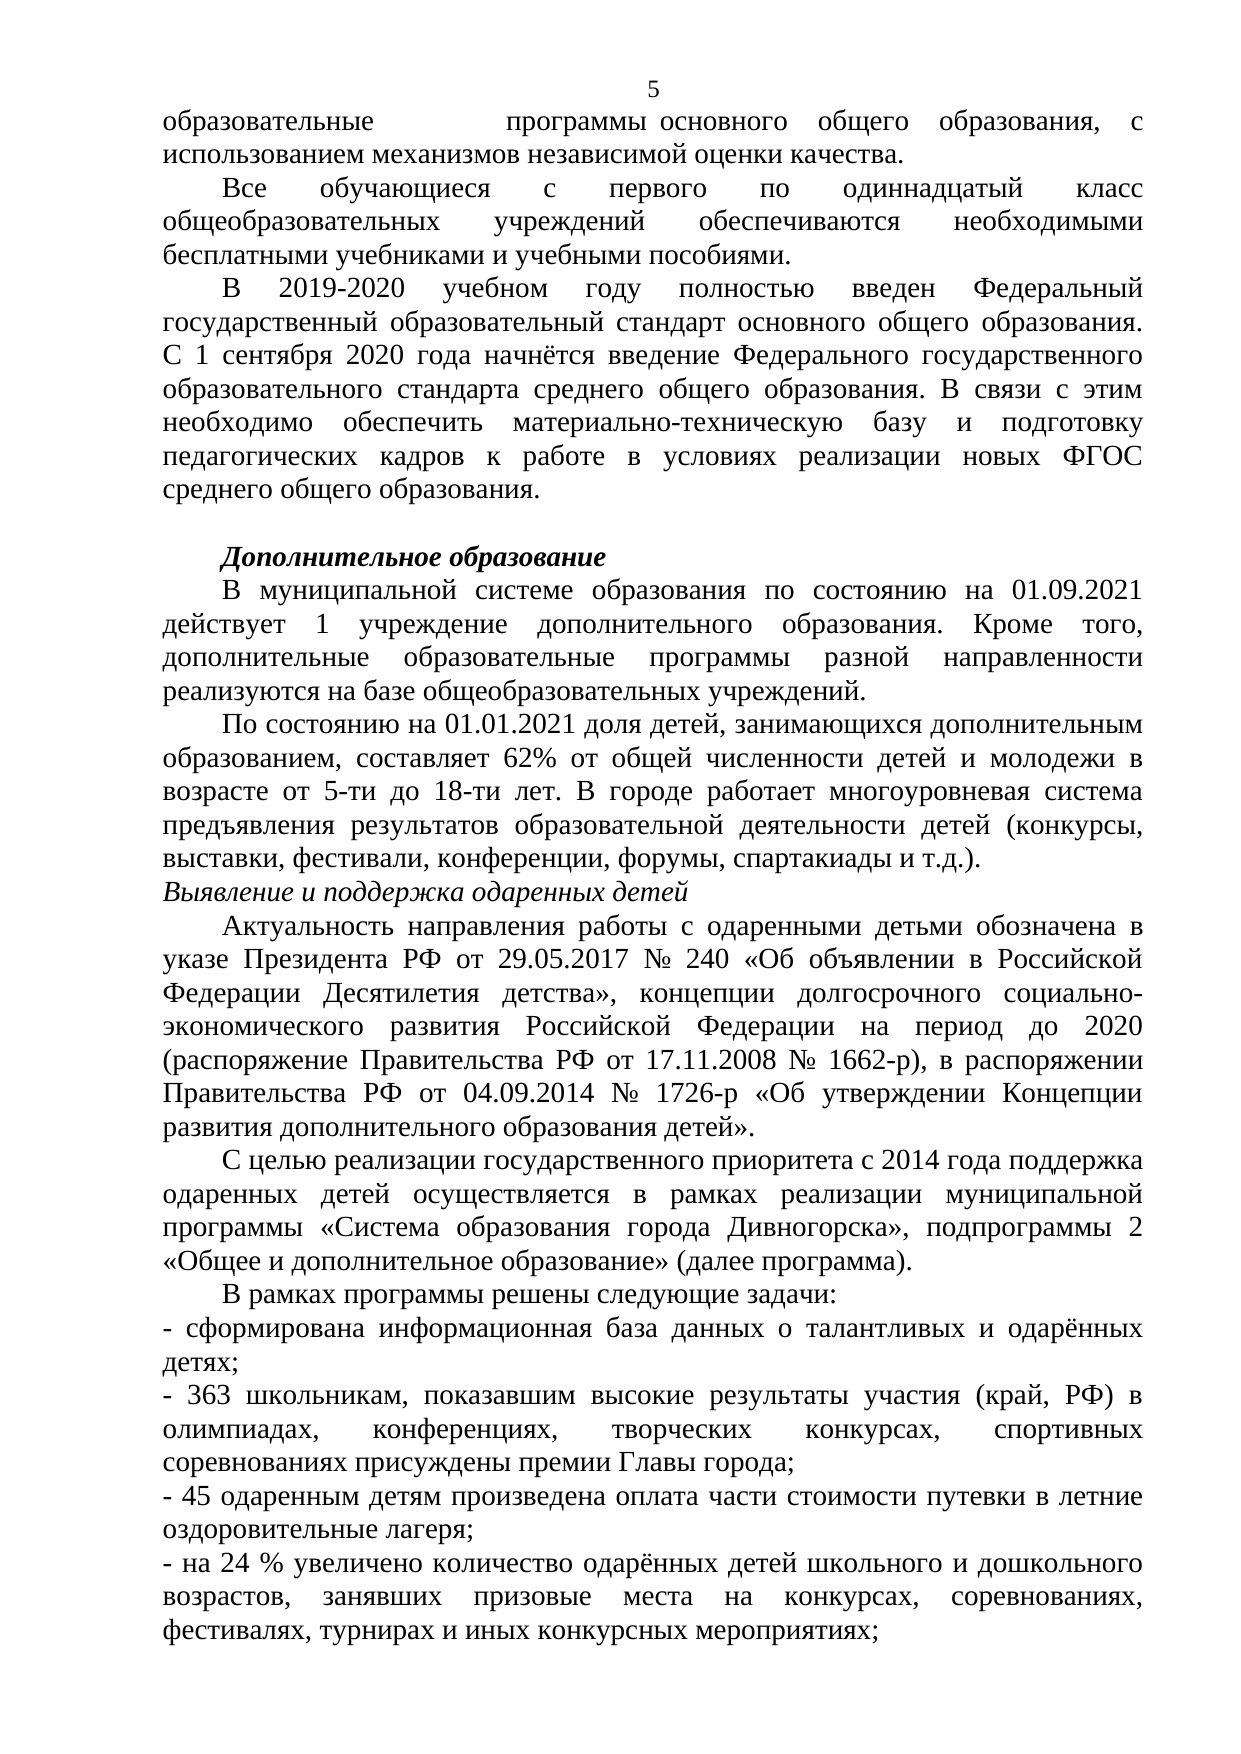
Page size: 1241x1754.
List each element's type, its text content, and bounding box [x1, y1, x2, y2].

text По состоянию на 01.01.2021 доля детей, занимающихся дополнительным образованием, составляет 62% от общей численности детей и молодежи в возрасте от 5-ти до 18-ти лет. В городе работает многоуровневая система предъявления результатов образовательной деятельности детей (конкурсы, выставки, фестивали, конференции, форумы, спартакиады и т.д.). [162, 706, 1144, 874]
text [162, 103, 1144, 170]
text Дополнительное образование [162, 539, 1144, 572]
text В 2019-2020 учебном году полностью введен Федеральный государственный образовательный стандарт основного общего образования. С 1 сентября 2020 года начнётся введение Федерального государственного образовательного стандарта среднего общего образования. В связи с этим необходимо обеспечить материально-техническую базу и подготовку педагогических кадров к работе в условиях реализации новых ФГОС среднего общего образования. [162, 270, 1144, 505]
text - 363 школьникам, показавшим высокие результаты участия (край, РФ) в олимпиадах, конференциях, творческих конкурсах, спортивных соревнованиях присуждены премии Главы города; [162, 1377, 1144, 1478]
text В муниципальной системе образования по состоянию на 01.09.2021 действует 1 учреждение дополнительного образования. Кроме того, дополнительные образовательные программы разной направленности реализуются на базе общеобразовательных учреждений. [162, 572, 1144, 706]
text Выявление и поддержка одаренных детей [162, 874, 1144, 908]
text - 45 одаренным детям произведена оплата части стоимости путевки в летние оздоровительные лагеря; [162, 1478, 1144, 1545]
text Актуальность направления работы с одаренными детьми обозначена в указе Президента РФ от 29.05.2017 № 240 «Об объявлении в Российской Федерации Десятилетия детства», концепции долгосрочного социально-экономического развития Российской Федерации на период до 2020 (распоряжение Правительства РФ от 17.11.2008 № 1662-р), в распоряжении Правительства РФ от 04.09.2014 № 1726-р «Об утверждении Концепции развития дополнительного образования детей». [162, 908, 1144, 1142]
text - сформирована информационная база данных о талантливых и одарённых детях; [162, 1310, 1144, 1377]
text Все обучающиеся с первого по одиннадцатый класс общеобразовательных учреждений обеспечиваются необходимыми бесплатными учебниками и учебными пособиями. [162, 170, 1144, 270]
text В рамках программы решены следующие задачи: [162, 1277, 1144, 1310]
text С целью реализации государственного приоритета с 2014 года поддержка одаренных детей осуществляется в рамках реализации муниципальной программы «Система образования города Дивногорска», подпрограммы 2 «Общее и дополнительное образование» (далее программа). [162, 1142, 1144, 1277]
text - на 24 % увеличено количество одарённых детей школьного и дошкольного возрастов, занявших призовые места на конкурсах, соревнованиях, фестивалях, турнирах и иных конкурсных мероприятиях; [162, 1545, 1144, 1646]
